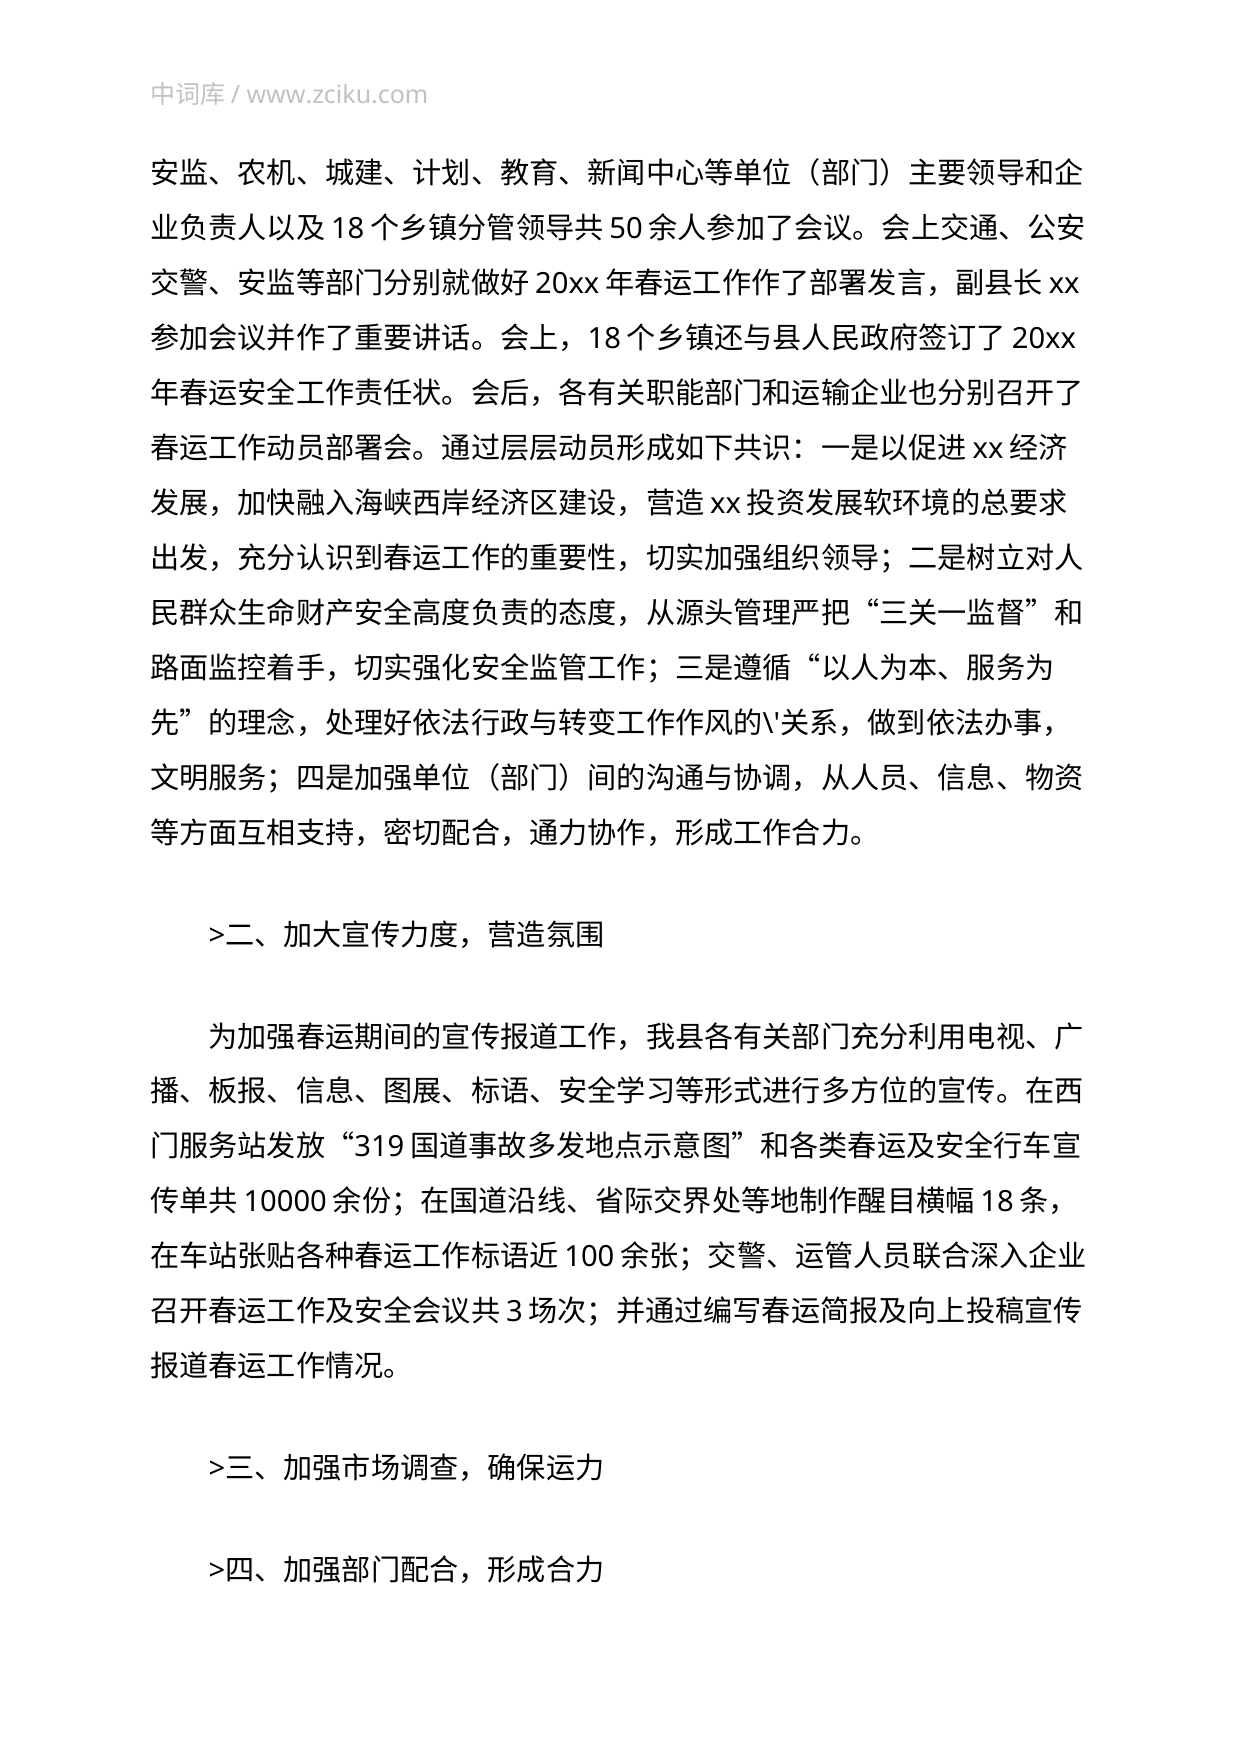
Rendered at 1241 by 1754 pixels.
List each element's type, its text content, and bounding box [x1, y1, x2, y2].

text >二、加大宣传力度，营造氛围 [150, 911, 1090, 953]
text 为加强春运期间的宣传报道工作，我县各有关部门充分利用电视、广播、板报、信息、图展、标语、安全学习等形式进行多方位的宣传。在西门服务站发放“319国道事故多发地点示意图”和各类春运及安全行车宣传单共10000余份；在国道沿线、省际交界处等地制作醒目横幅18条，在车站张贴各种春运工作标语近100余张；交警、运管人员联合深入企业召开春运工作及安全会议共3场次；并通过编写春运简报及向上投稿宣传报道春运工作情况。 [150, 1013, 1090, 1385]
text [150, 150, 1090, 852]
text >四、加强部门配合，形成合力 [150, 1547, 1090, 1589]
text >三、加强市场调查，确保运力 [150, 1445, 1090, 1487]
